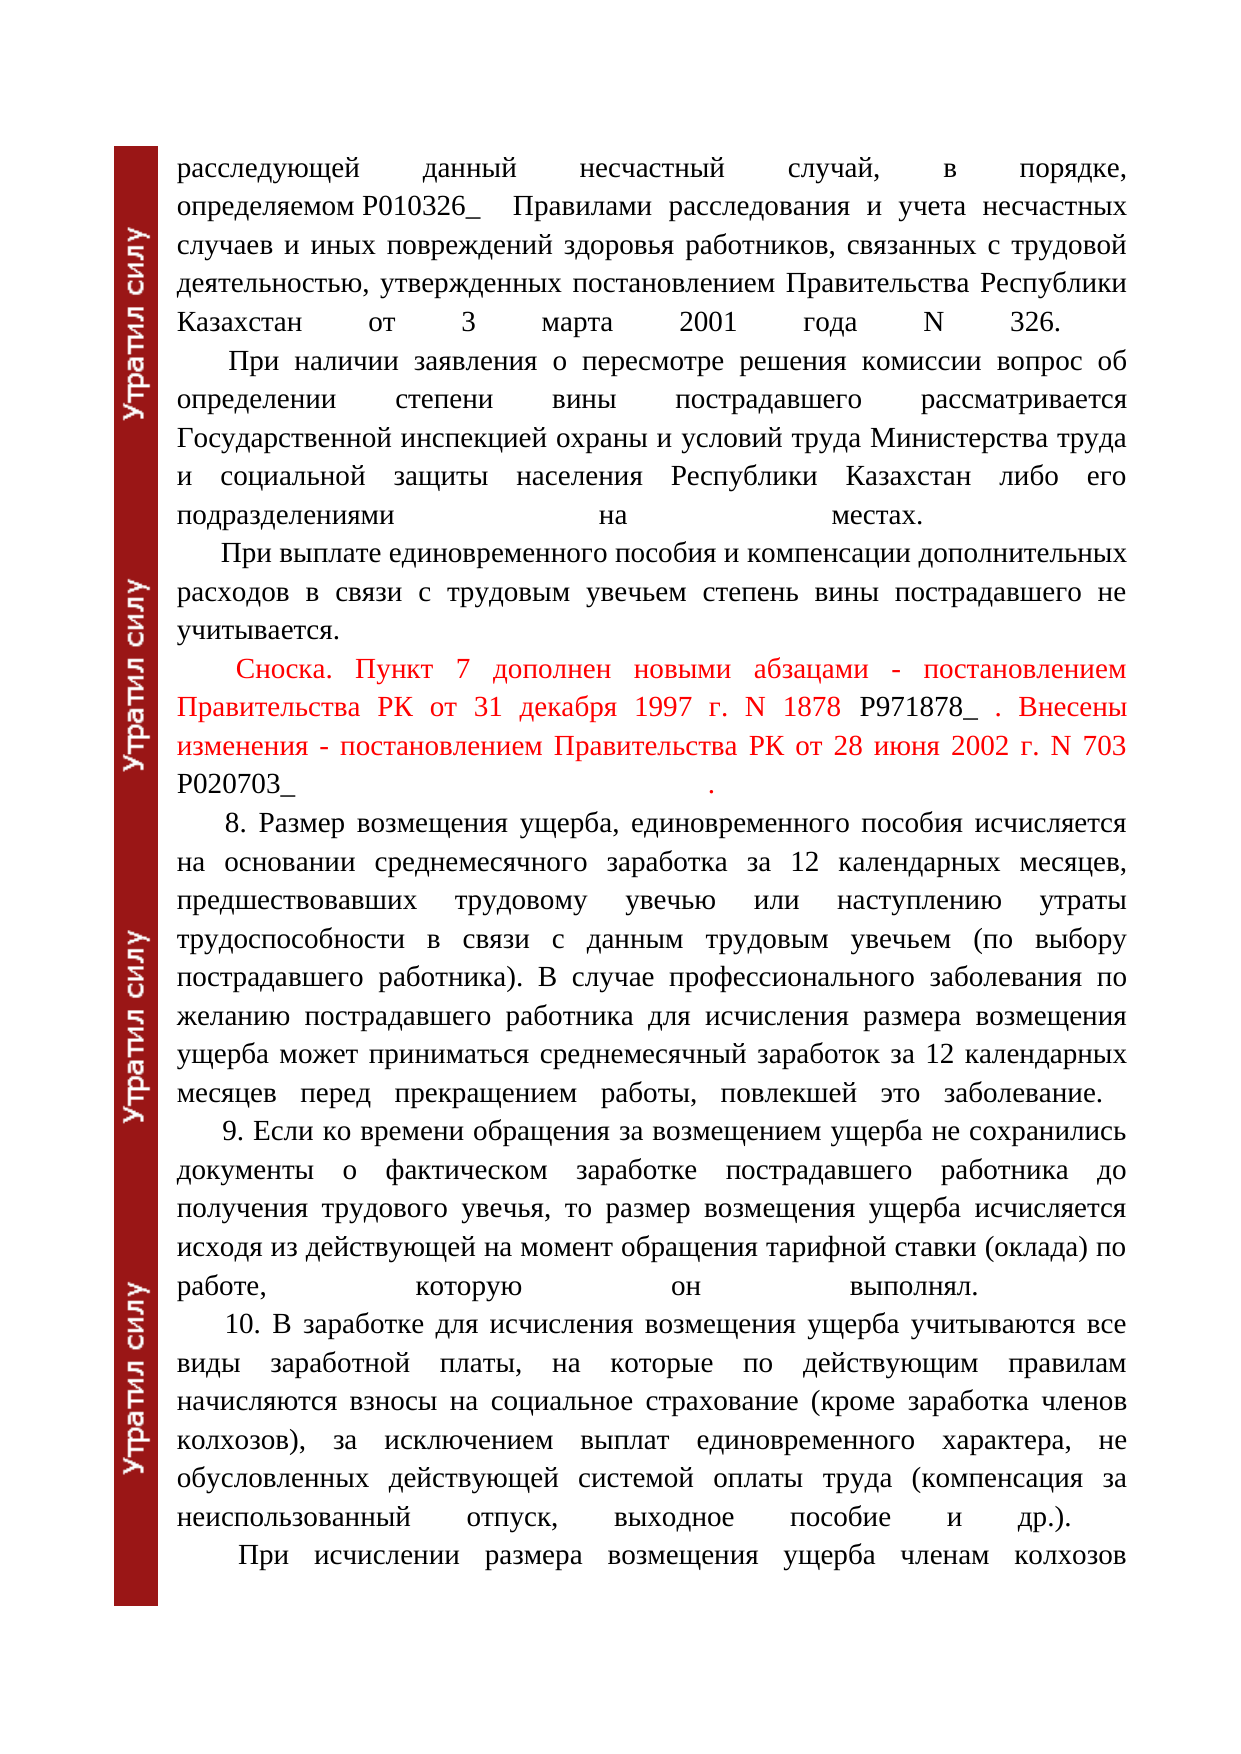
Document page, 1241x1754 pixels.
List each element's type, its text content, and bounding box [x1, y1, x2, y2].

picture [114, 1571, 158, 1606]
picture [114, 146, 158, 150]
